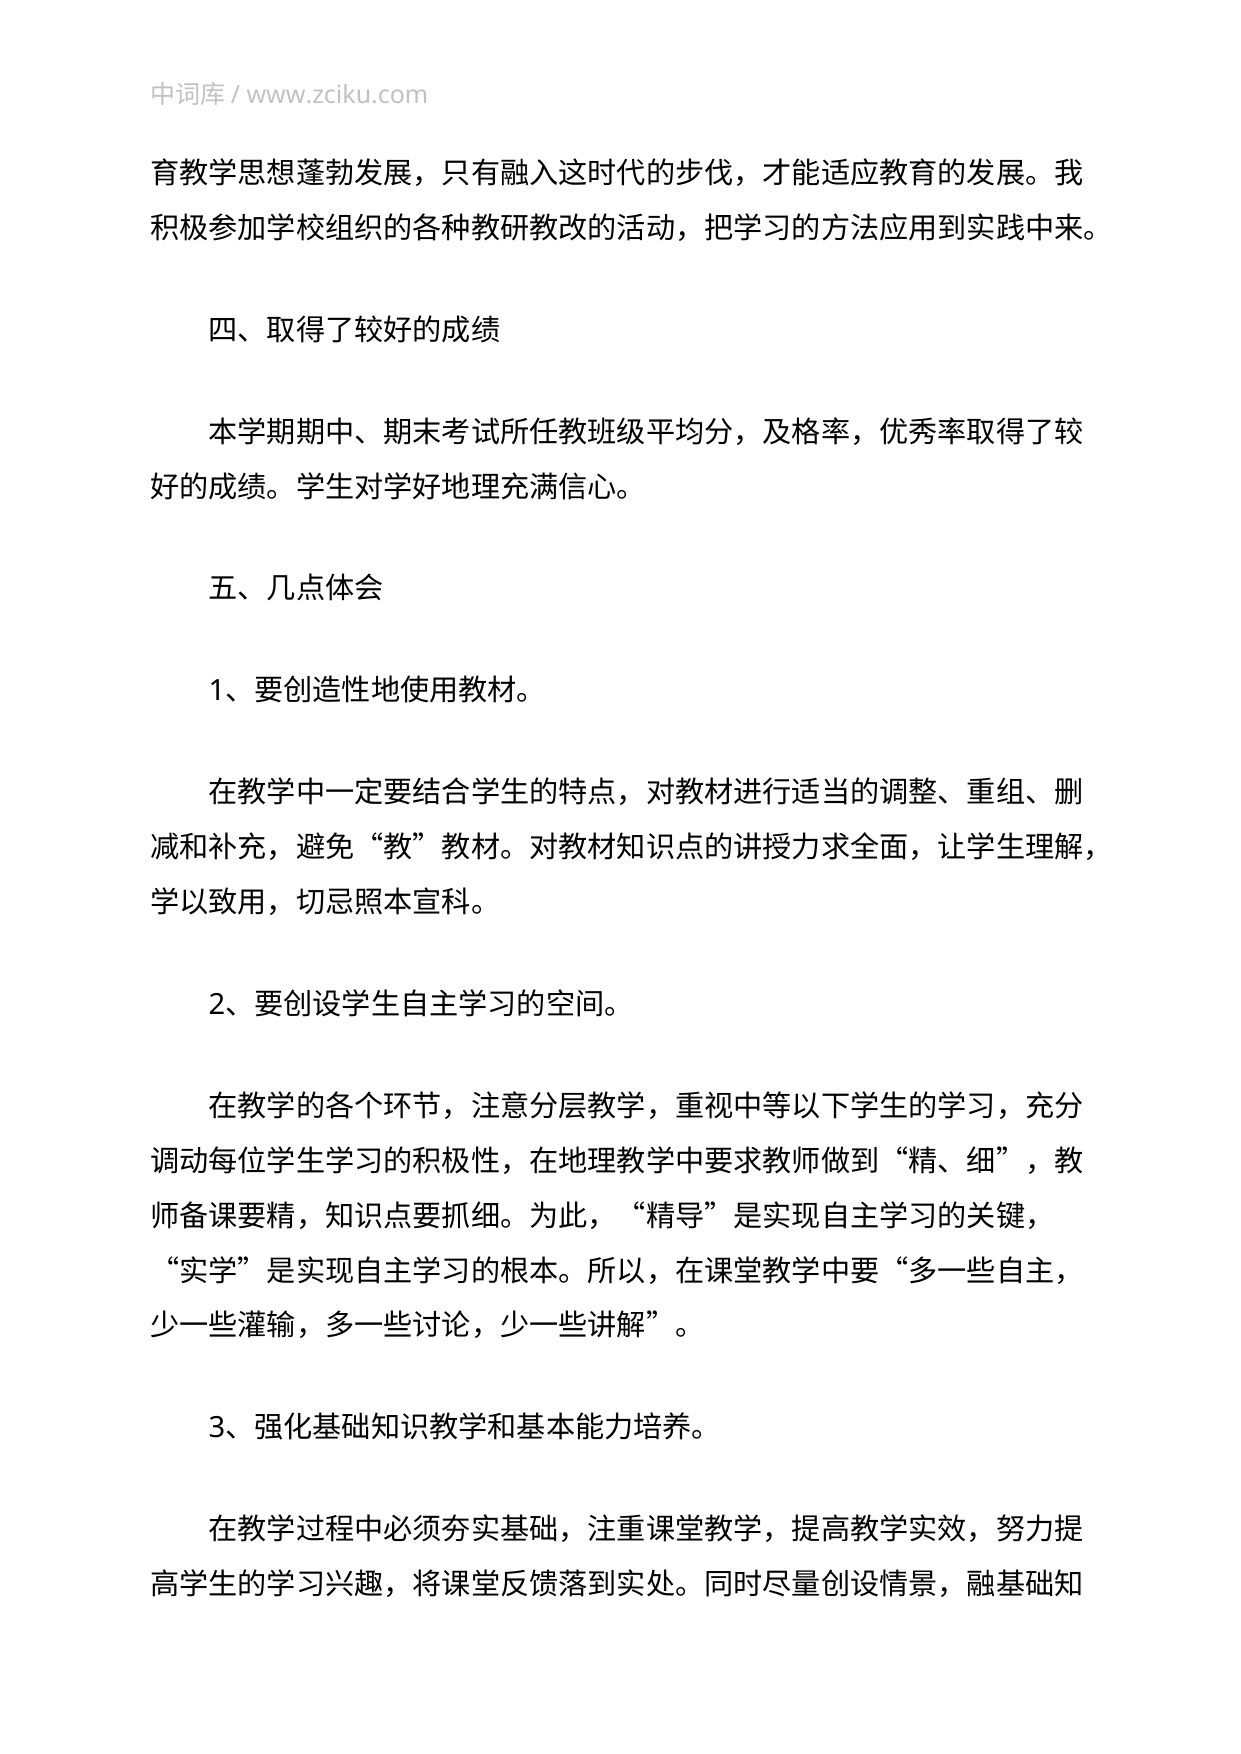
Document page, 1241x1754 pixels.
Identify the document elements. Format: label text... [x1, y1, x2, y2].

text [150, 150, 1090, 247]
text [150, 1506, 1090, 1603]
text 2、要创设学生自主学习的空间。 [150, 980, 1090, 1023]
text 在教学中一定要结合学生的特点，对教材进行适当的调整、重组、删减和补充，避免“教”教材。对教材知识点的讲授力求全面，让学生理解，学以致用，切忌照本宣科。 [150, 769, 1090, 921]
text 在教学的各个环节，注意分层教学，重视中等以下学生的学习，充分调动每位学生学习的积极性，在地理教学中要求教师做到“精、细”，教师备课要精，知识点要抓细。为此，“精导”是实现自主学习的关键，“实学”是实现自主学习的根本。所以，在课堂教学中要“多一些自主，少一些灌输，多一些讨论，少一些讲解”。 [150, 1082, 1090, 1344]
text 五、几点体会 [150, 565, 1090, 607]
text 四、取得了较好的成绩 [150, 307, 1090, 349]
text 本学期期中、期末考试所任教班级平均分，及格率，优秀率取得了较好的成绩。学生对学好地理充满信心。 [150, 408, 1090, 506]
text 1、要创造性地使用教材。 [150, 667, 1090, 709]
text 3、强化基础知识教学和基本能力培养。 [150, 1404, 1090, 1446]
